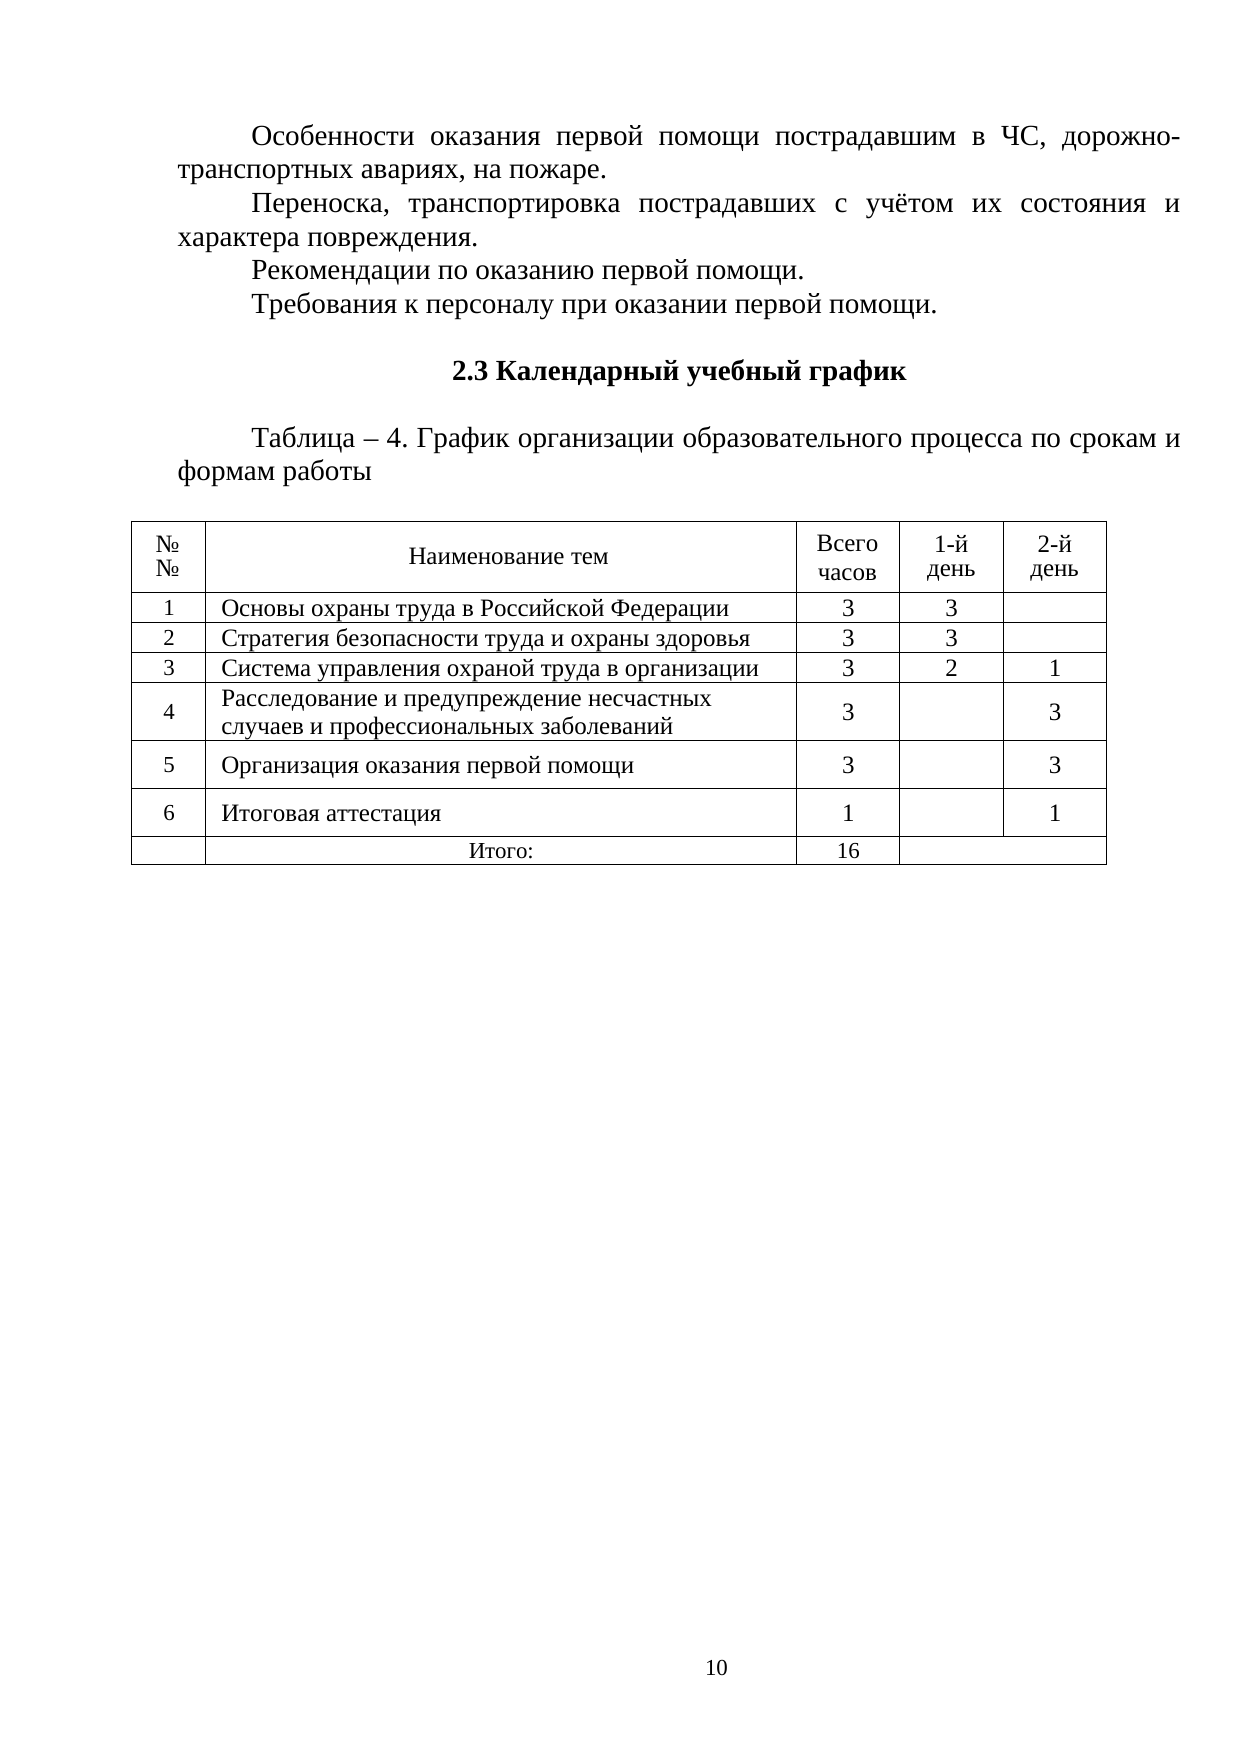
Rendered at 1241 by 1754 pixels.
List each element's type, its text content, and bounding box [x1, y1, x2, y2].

table_cell 1 [132, 593, 205, 622]
table_cell 3 [1004, 741, 1106, 788]
table_cell Итоговая аттестация [206, 789, 796, 836]
table_cell 3 [797, 683, 899, 740]
table_cell 5 [132, 741, 205, 788]
table_cell [900, 837, 1106, 863]
table_header Всего часов [797, 522, 899, 592]
text Особенности оказания первой помощи пострадавшим в ЧС, дорожно-транспортных авариях, на пожаре. [177, 118, 1181, 185]
table_header 2-й день [1004, 522, 1106, 592]
table_cell Организация оказания первой помощи [206, 741, 796, 788]
table_cell 4 [132, 683, 205, 740]
subtitle 2.3 Календарный учебный график [177, 353, 1181, 386]
table_cell [900, 789, 1003, 836]
table_cell Система управления охраной труда в организации [206, 653, 796, 682]
table_cell 1 [1004, 653, 1106, 682]
table_cell 3 [797, 593, 899, 622]
table_cell 2 [900, 653, 1003, 682]
table_cell 3 [797, 653, 899, 682]
table_cell [1004, 623, 1106, 652]
table_cell [1004, 593, 1106, 622]
table_cell 3 [1004, 683, 1106, 740]
table_cell 6 [132, 789, 205, 836]
text Таблица – 4. График организации образовательного процесса по срокам и формам работы [177, 420, 1181, 487]
text Рекомендации по оказанию первой помощи. [251, 252, 1181, 286]
table_cell Основы охраны труда в Российской Федерации [206, 593, 796, 622]
table_cell 16 [797, 837, 899, 863]
text Требования к персоналу при оказании первой помощи. [251, 286, 1181, 319]
table_header 1-й день [900, 522, 1003, 592]
table_cell [132, 837, 205, 863]
table_cell Расследование и предупреждение несчастных случаев и профессиональных заболеваний [206, 683, 796, 740]
table_cell 1 [1004, 789, 1106, 836]
table_cell Стратегия безопасности труда и охраны здоровья [206, 623, 796, 652]
table_cell [900, 741, 1003, 788]
table_cell 1 [797, 789, 899, 836]
table_header №№ [132, 522, 205, 592]
table_cell 3 [132, 653, 205, 682]
table_cell 3 [900, 623, 1003, 652]
table_cell 2 [132, 623, 205, 652]
table_cell 3 [797, 623, 899, 652]
table_cell Итого: [206, 837, 796, 863]
table_header Наименование тем [206, 522, 796, 592]
text Переноска, транспортировка пострадавших с учётом их состояния и характера повреждения. [177, 185, 1181, 252]
table_cell 3 [797, 741, 899, 788]
table_cell 3 [900, 593, 1003, 622]
table_cell [900, 683, 1003, 740]
